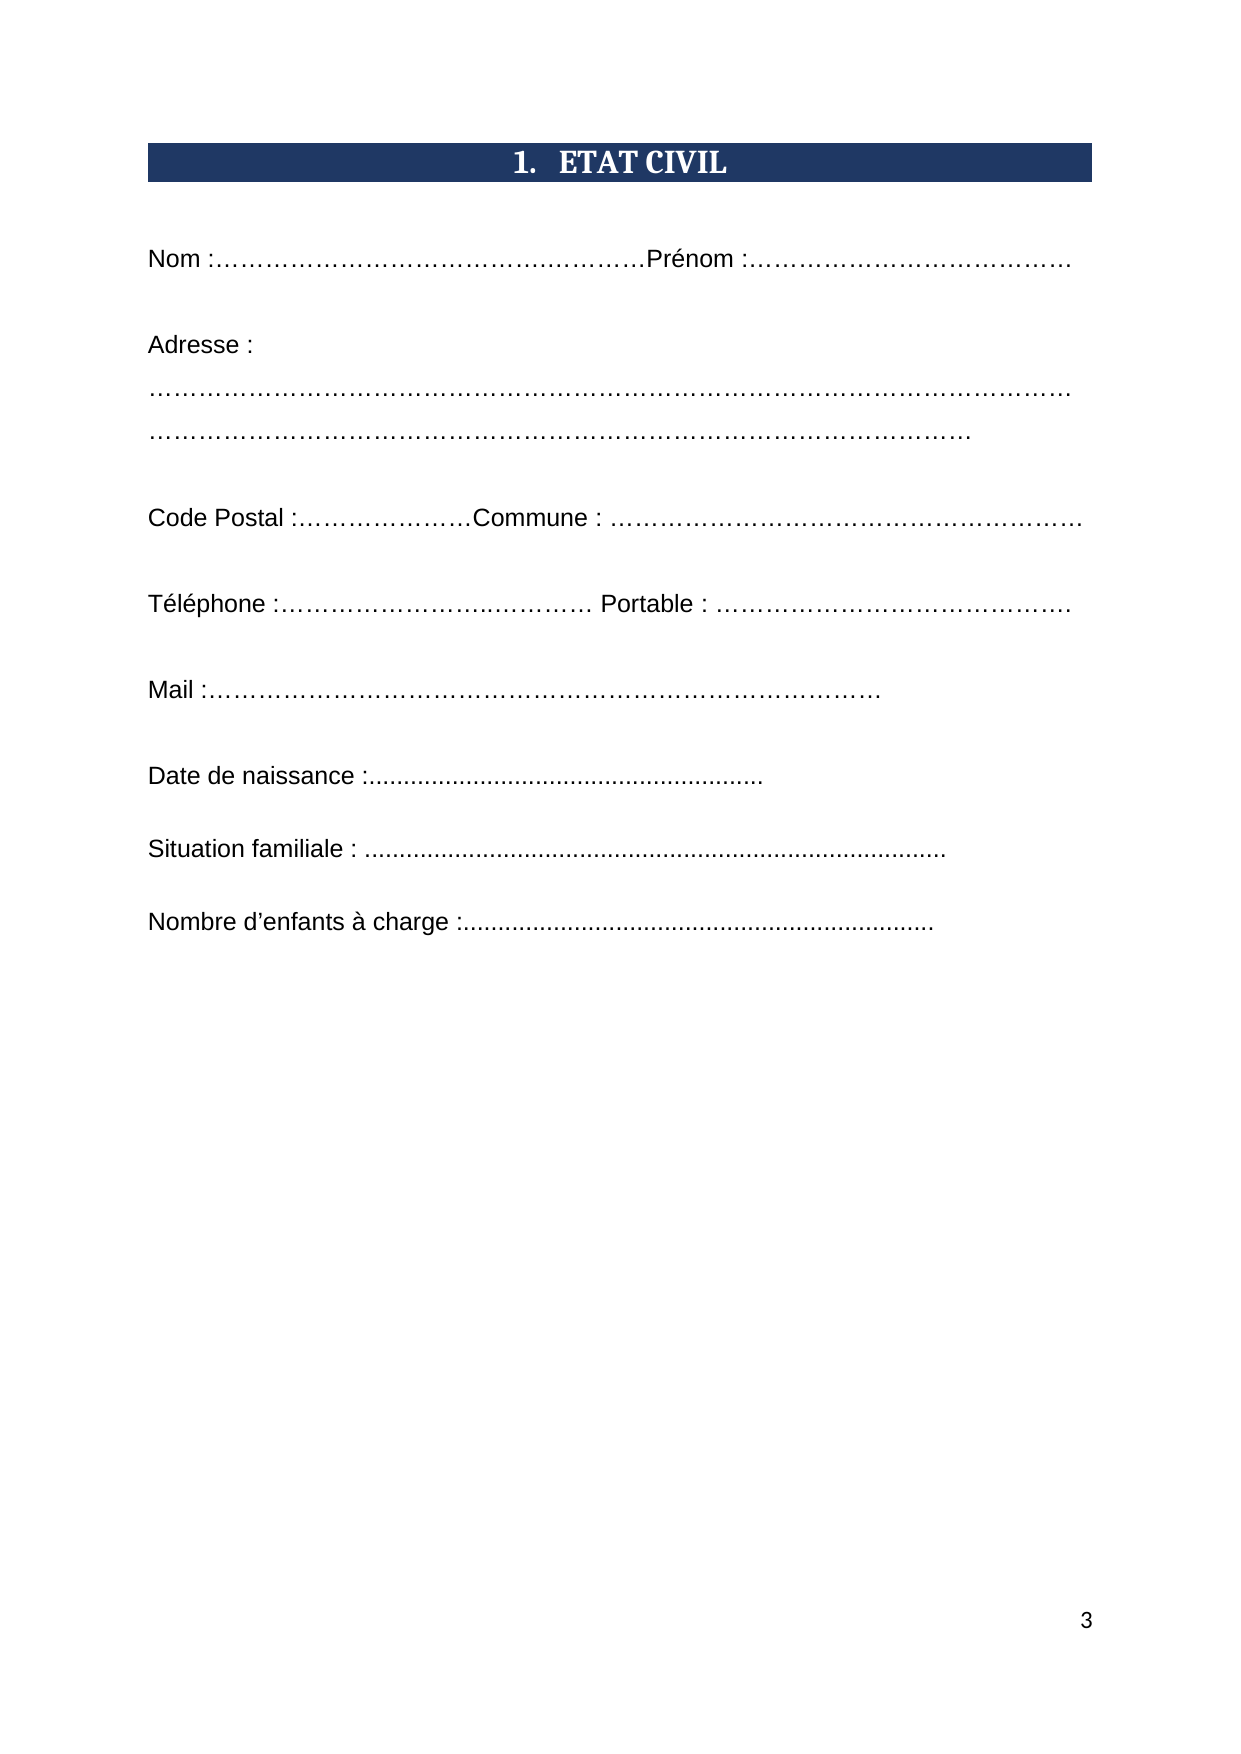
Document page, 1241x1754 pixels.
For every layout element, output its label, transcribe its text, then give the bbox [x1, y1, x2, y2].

text Mail :……………………………………………………………………… [148, 675, 1092, 704]
text Téléphone :……………………..………… Portable : ……………………………………. [148, 589, 1092, 618]
text Situation familiale : .................................................................................... [148, 834, 1092, 863]
text Nombre d’enfants à charge :.................................................................... [148, 907, 1092, 935]
text Nom :………………………………….…………Prénom :………………………………… [148, 244, 1092, 273]
subtitle ETAT CIVIL [148, 143, 1092, 182]
text Adresse :………………………………………………………………………………………………………………………………………………………………………………………… [148, 330, 1092, 445]
text Date de naissance :......................................................... [148, 761, 1092, 790]
text Code Postal :…………………Commune : ………………………………………………… [148, 503, 1092, 531]
